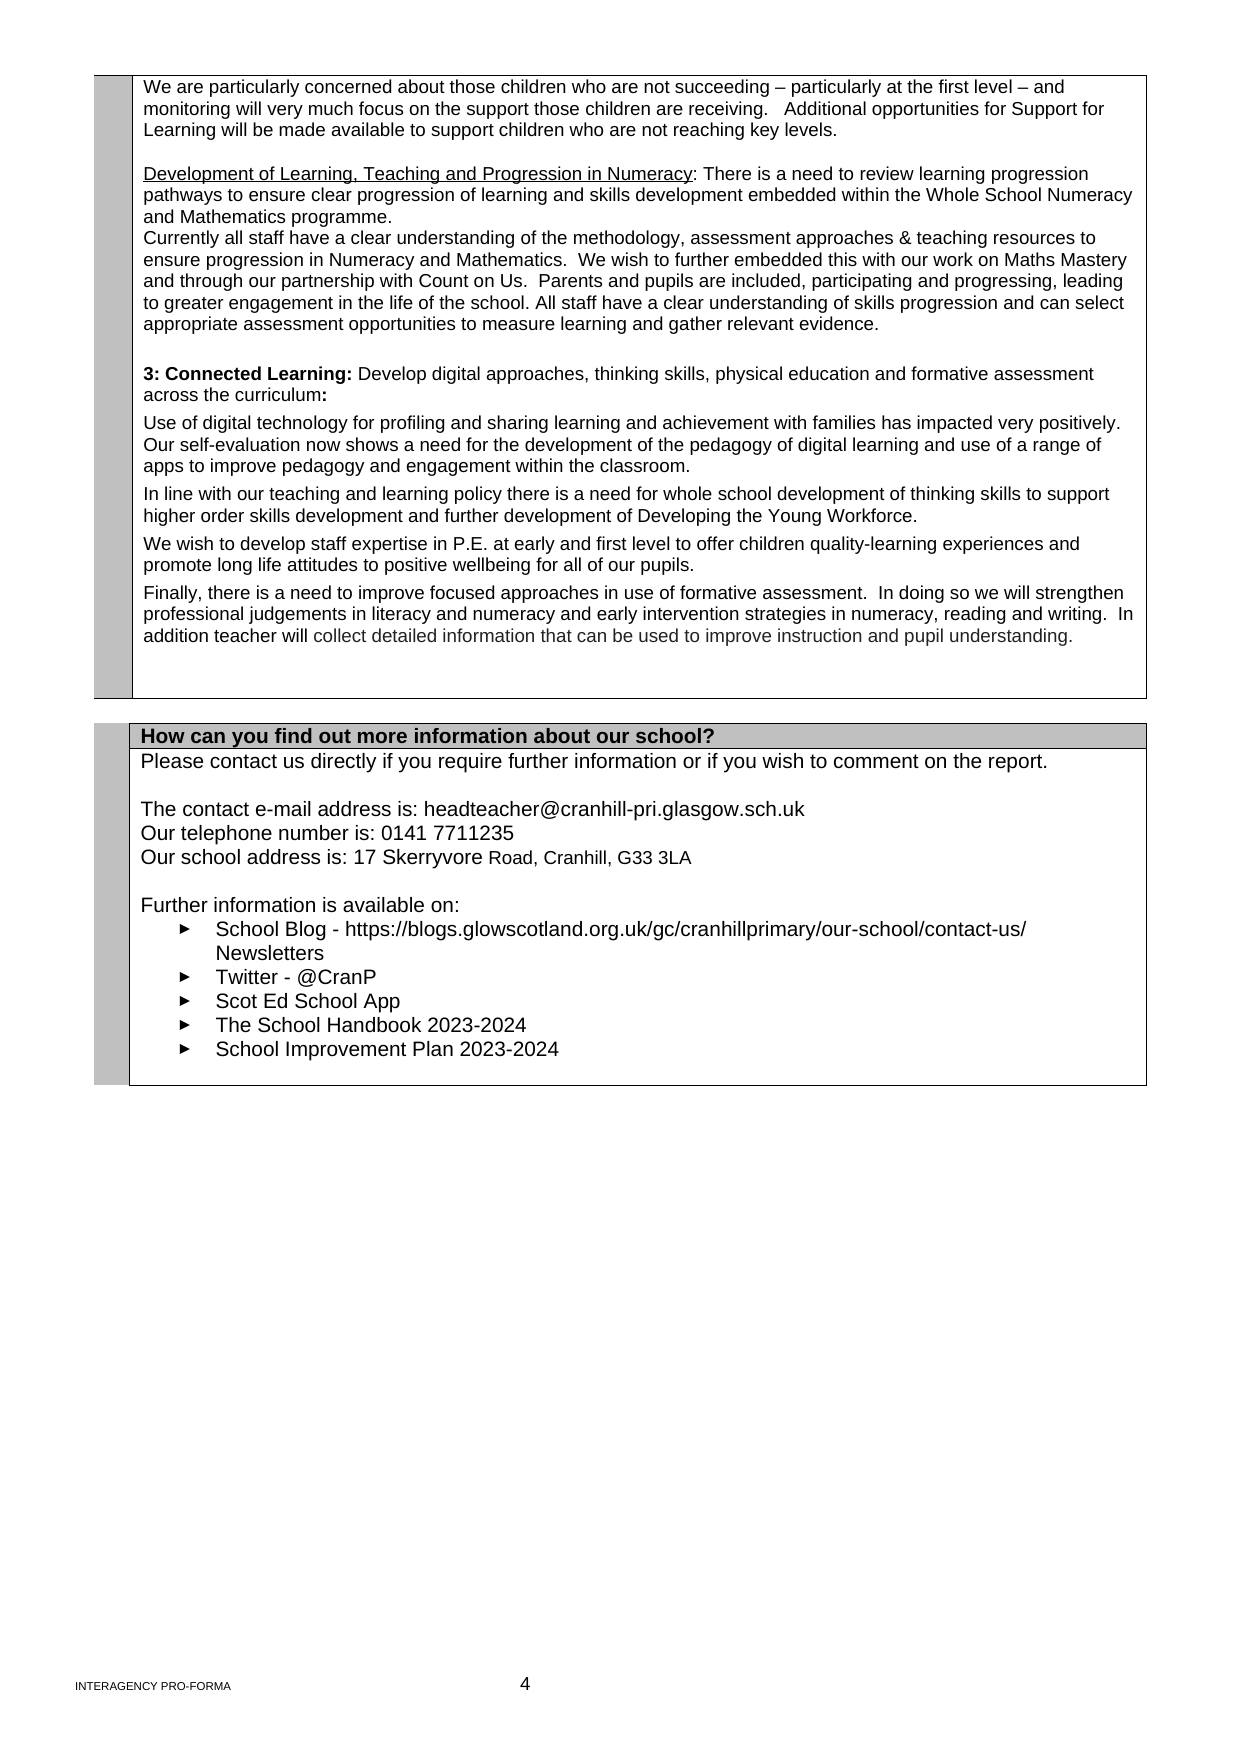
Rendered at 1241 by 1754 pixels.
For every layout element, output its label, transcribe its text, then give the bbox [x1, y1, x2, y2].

table_header [94, 723, 129, 1085]
table_cell Please contact us directly if you require further information or if you wish to comment on the report. The contact e-mail address is: headteacher@cranhill-pri.glasgow.sch.uk Our telephone number is: 0141 7711235 Our school address is: 17 Skerryvore Road, Cranhill, G33 3LA Further information is available on: School Blog - https://blogs.glowscotland.org.uk/gc/cranhillprimary/our-school/contact-us/Newsletters Twitter - @CranP Scot Ed School App The School Handbook 2023-2024 School Improvement Plan 2023-2024 [130, 749, 1146, 1085]
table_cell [133, 76, 1146, 698]
table_header How can you find out more information about our school? [130, 724, 1146, 748]
